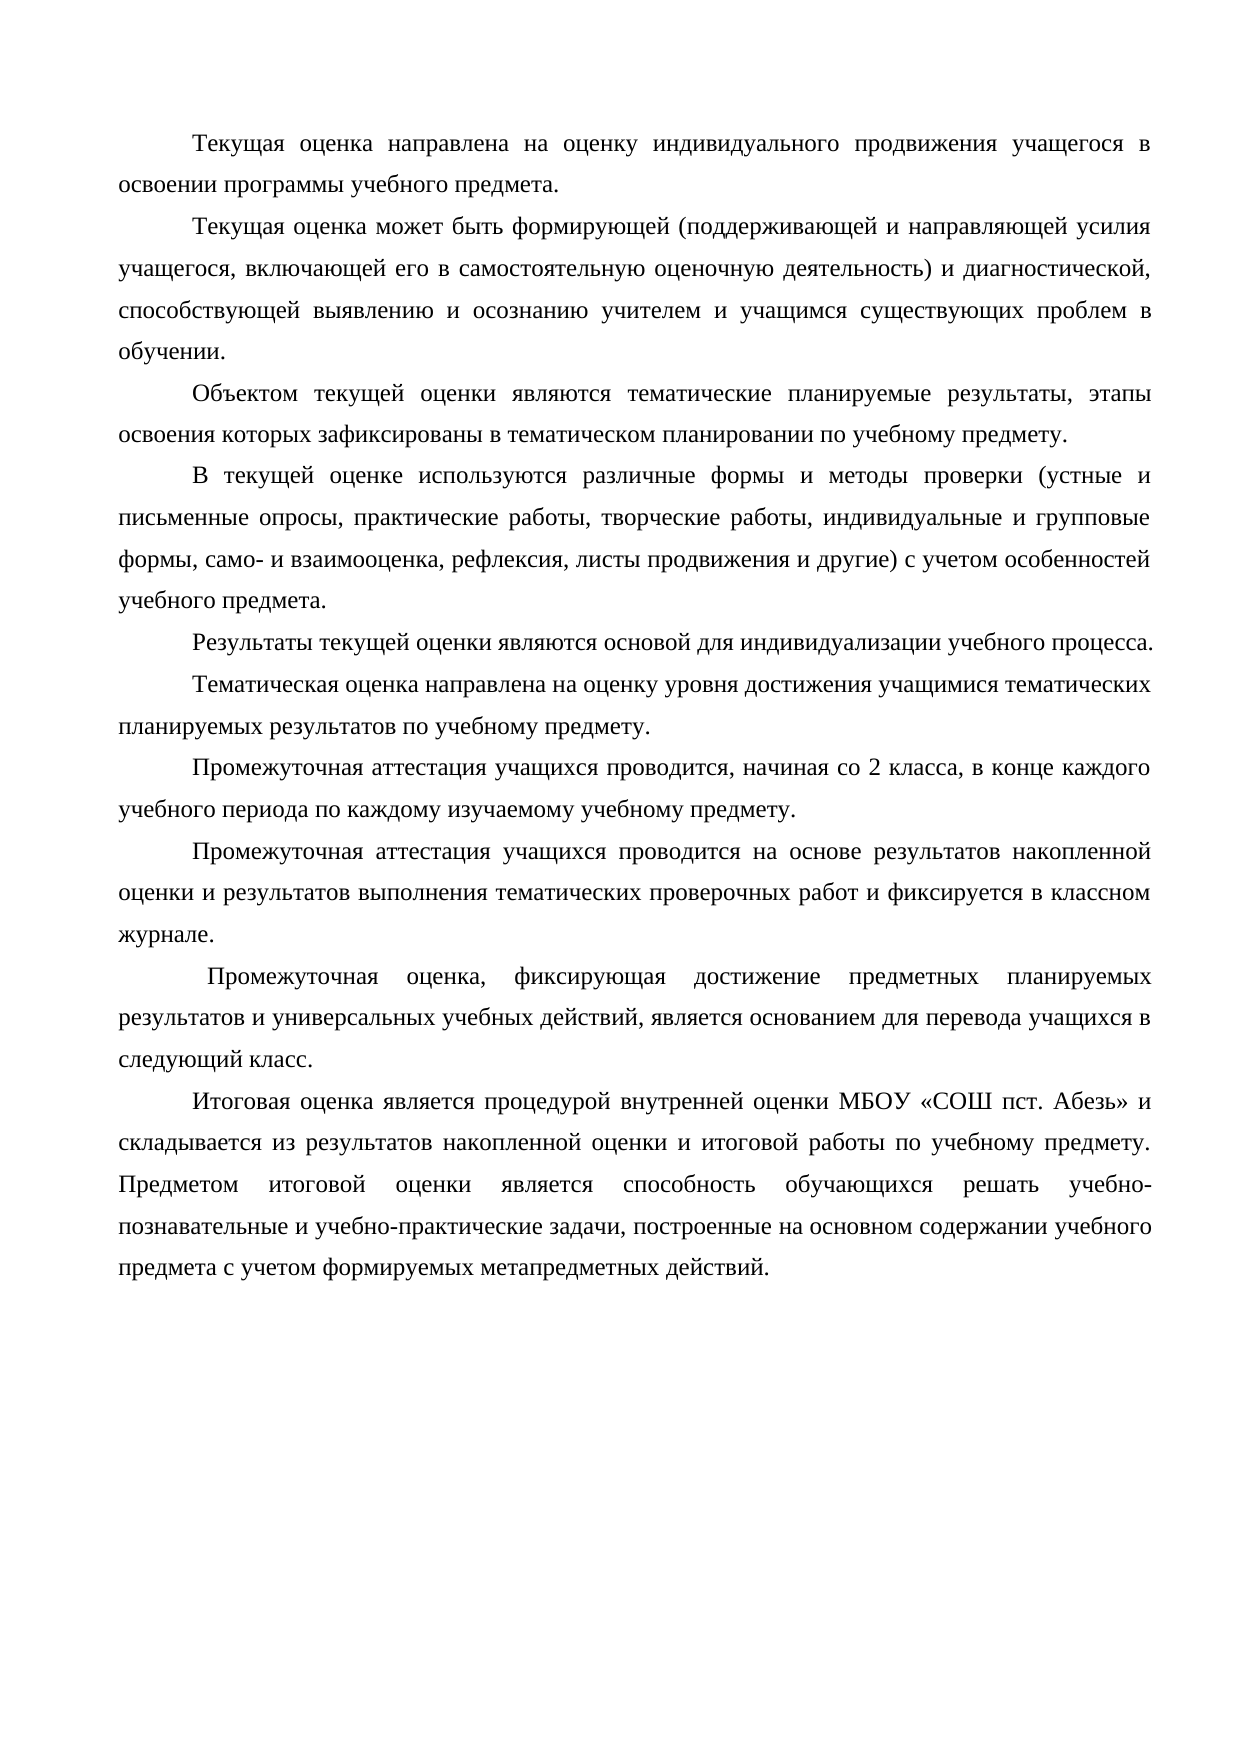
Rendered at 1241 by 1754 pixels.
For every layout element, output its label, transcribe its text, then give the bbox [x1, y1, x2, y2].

text Промежуточная аттестация учащихся проводится на основе результатов накопленной оценки и результатов выполнения тематических проверочных работ и фиксируется в классном журнале. [118, 836, 1152, 948]
text Текущая оценка направлена на оценку индивидуального продвижения учащегося в освоении программы учебного предмета. [118, 128, 1151, 198]
text В текущей оценке используются различные формы и методы проверки (устные и письменные опросы, практические работы, творческие работы, индивидуальные и групповые формы, само- и взаимооценка, рефлексия, листы продвижения и другие) с учетом особенностей учебного предмета. [118, 461, 1151, 614]
text Результаты текущей оценки являются основой для индивидуализации учебного процесса. [192, 627, 1215, 656]
text Промежуточная оценка, фиксирующая достижение предметных планируемых результатов и универсальных учебных действий, является основанием для перевода учащихся в следующий класс. [118, 961, 1152, 1073]
text Объектом текущей оценки являются тематические планируемые результаты, этапы освоения которых зафиксированы в тематическом планировании по учебному предмету. [118, 378, 1152, 448]
text Текущая оценка может быть формирующей (поддерживающей и направляющей усилия учащегося, включающей его в самостоятельную оценочную деятельность) и диагностической, способствующей выявлению и осознанию учителем и учащимся существующих проблем в обучении. [118, 211, 1152, 365]
text Промежуточная аттестация учащихся проводится, начиная со 2 класса, в конце каждого учебного периода по каждому изучаемому учебному предмету. [118, 752, 1151, 823]
text Тематическая оценка направлена на оценку уровня достижения учащимися тематических планируемых результатов по учебному предмету. [118, 669, 1152, 739]
text Итоговая оценка является процедурой внутренней оценки МБОУ «СОШ пст. Абезь» и складывается из результатов накопленной оценки и итоговой работы по учебному предмету. Предметом итоговой оценки является способность обучающихся решать учебно-познавательные и учебно-практические задачи, построенные на основном содержании учебного предмета с учетом формируемых метапредметных действий. [118, 1086, 1152, 1281]
